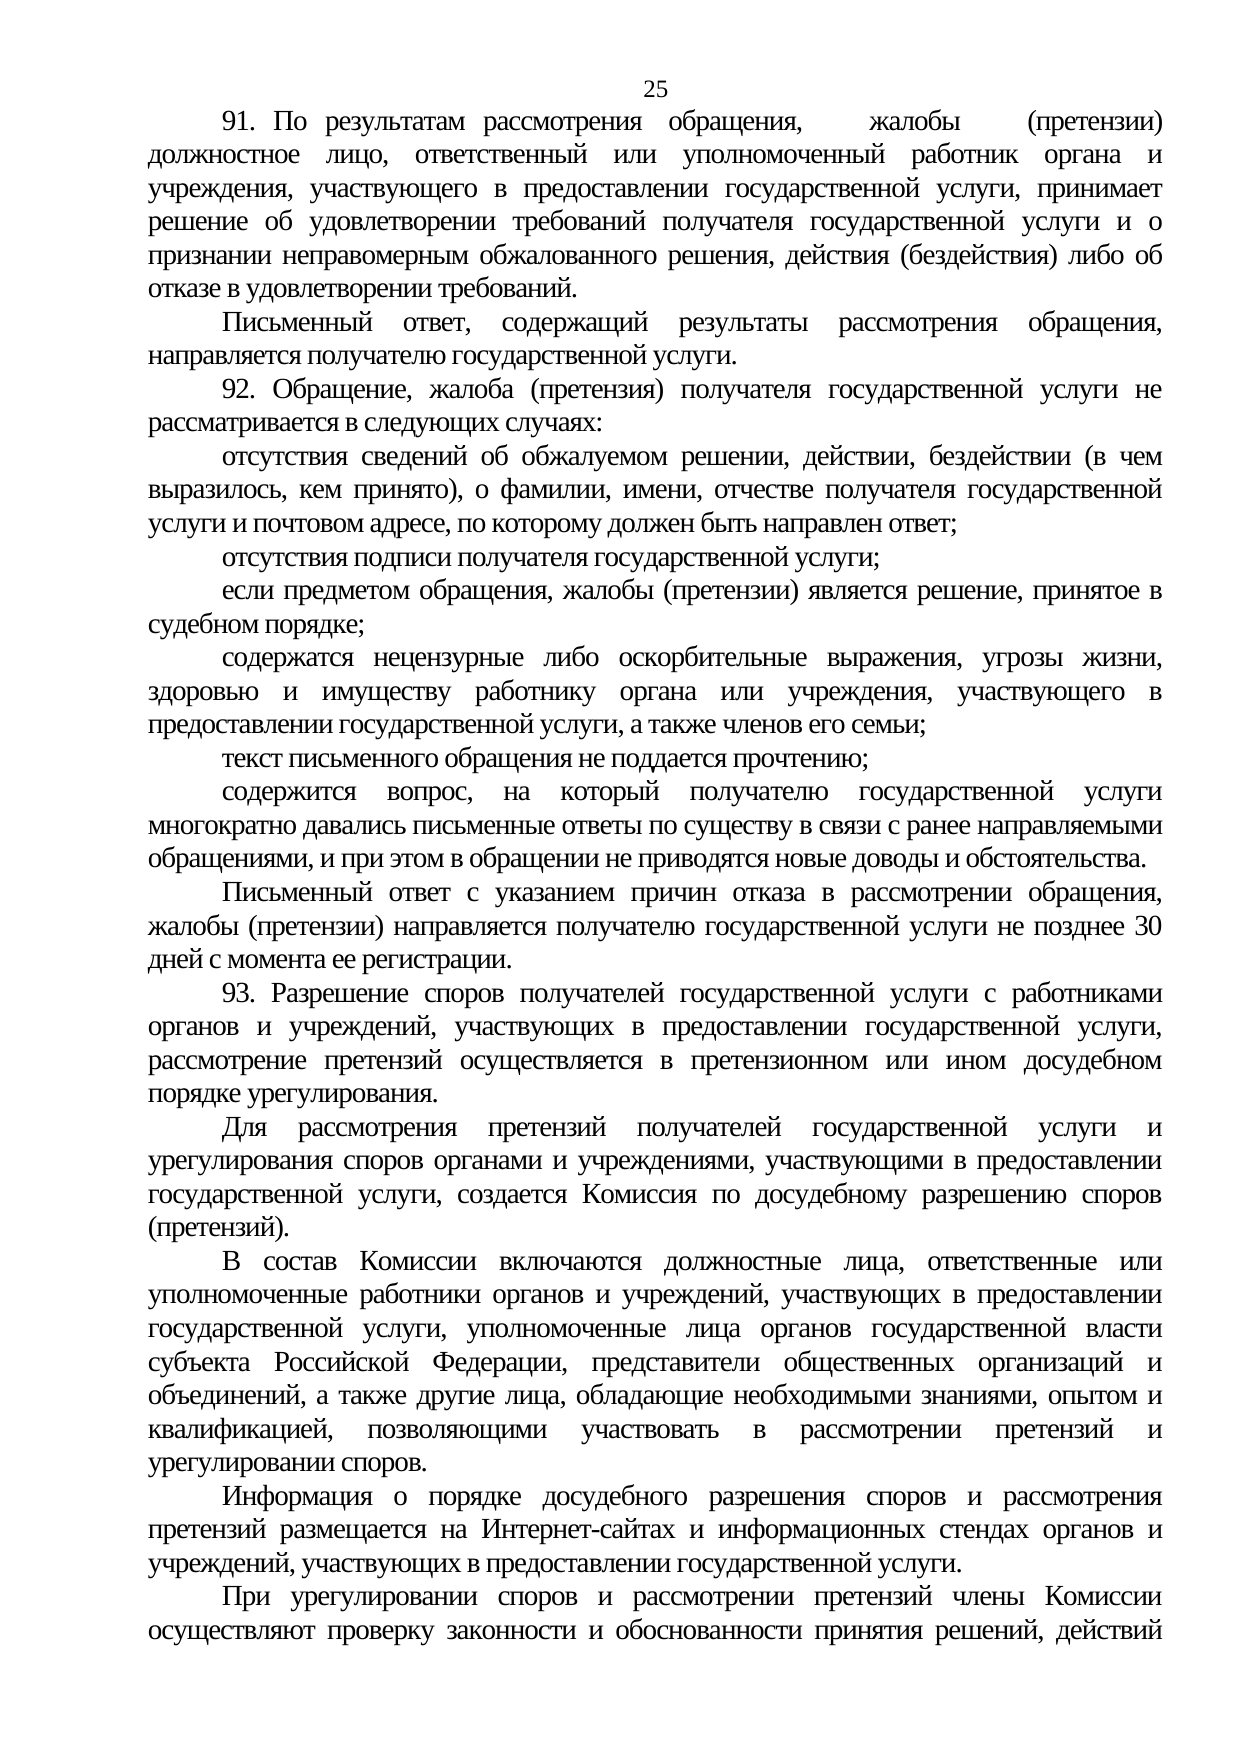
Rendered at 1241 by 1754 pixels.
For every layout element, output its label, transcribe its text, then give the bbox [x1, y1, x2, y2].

text Информация о порядке досудебного разрешения споров и рассмотрения претензий размещается на Интернет-сайтах и информационных стендах органов и учреждений, участвующих в предоставлении государственной услуги. [148, 1478, 1163, 1578]
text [148, 1578, 1163, 1646]
text отсутствия подписи получателя государственной услуги; [148, 539, 1163, 572]
text 93. Разрешение споров получателей государственной услуги с работниками органов и учреждений, участвующих в предоставлении государственной услуги, рассмотрение претензий осуществляется в претензионном или ином досудебном порядке урегулирования. [148, 975, 1163, 1109]
text Для рассмотрения претензий получателей государственной услуги и урегулирования споров органами и учреждениями, участвующими в предоставлении государственной услуги, создается Комиссия по досудебному разрешению споров (претензий). [148, 1109, 1163, 1243]
text 91. По результатам рассмотрения обращения, жалобы (претензии) должностное лицо, ответственный или уполномоченный работник органа и учреждения, участвующего в предоставлении государственной услуги, принимает решение об удовлетворении требований получателя государственной услуги и о признании неправомерным обжалованного решения, действия (бездействия) либо об отказе в удовлетворении требований. [148, 103, 1163, 304]
text текст письменного обращения не поддается прочтению; [148, 740, 1163, 773]
text Письменный ответ с указанием причин отказа в рассмотрении обращения, жалобы (претензии) направляется получателю государственной услуги не позднее 30 дней с момента ее регистрации. [148, 874, 1163, 975]
text содержатся нецензурные либо оскорбительные выражения, угрозы жизни, здоровью и имуществу работнику органа или учреждения, участвующего в предоставлении государственной услуги, а также членов его семьи; [148, 639, 1163, 740]
text Письменный ответ, содержащий результаты рассмотрения обращения, направляется получателю государственной услуги. [148, 304, 1163, 371]
text отсутствия сведений об обжалуемом решении, действии, бездействии (в чем выразилось, кем принято), о фамилии, имени, отчестве получателя государственной услуги и почтовом адресе, по которому должен быть направлен ответ; [148, 438, 1163, 539]
text содержится вопрос, на который получателю государственной услуги многократно давались письменные ответы по существу в связи с ранее направляемыми обращениями, и при этом в обращении не приводятся новые доводы и обстоятельства. [148, 773, 1163, 874]
text В состав Комиссии включаются должностные лица, ответственные или уполномоченные работники органов и учреждений, участвующих в предоставлении государственной услуги, уполномоченные лица органов государственной власти субъекта Российской Федерации, представители общественных организаций и объединений, а также другие лица, обладающие необходимыми знаниями, опытом и квалификацией, позволяющими участвовать в рассмотрении претензий и урегулировании споров. [148, 1243, 1163, 1478]
text 92. Обращение, жалоба (претензия) получателя государственной услуги не рассматривается в следующих случаях: [148, 371, 1163, 438]
text если предметом обращения, жалобы (претензии) является решение, принятое в судебном порядке; [148, 572, 1163, 639]
